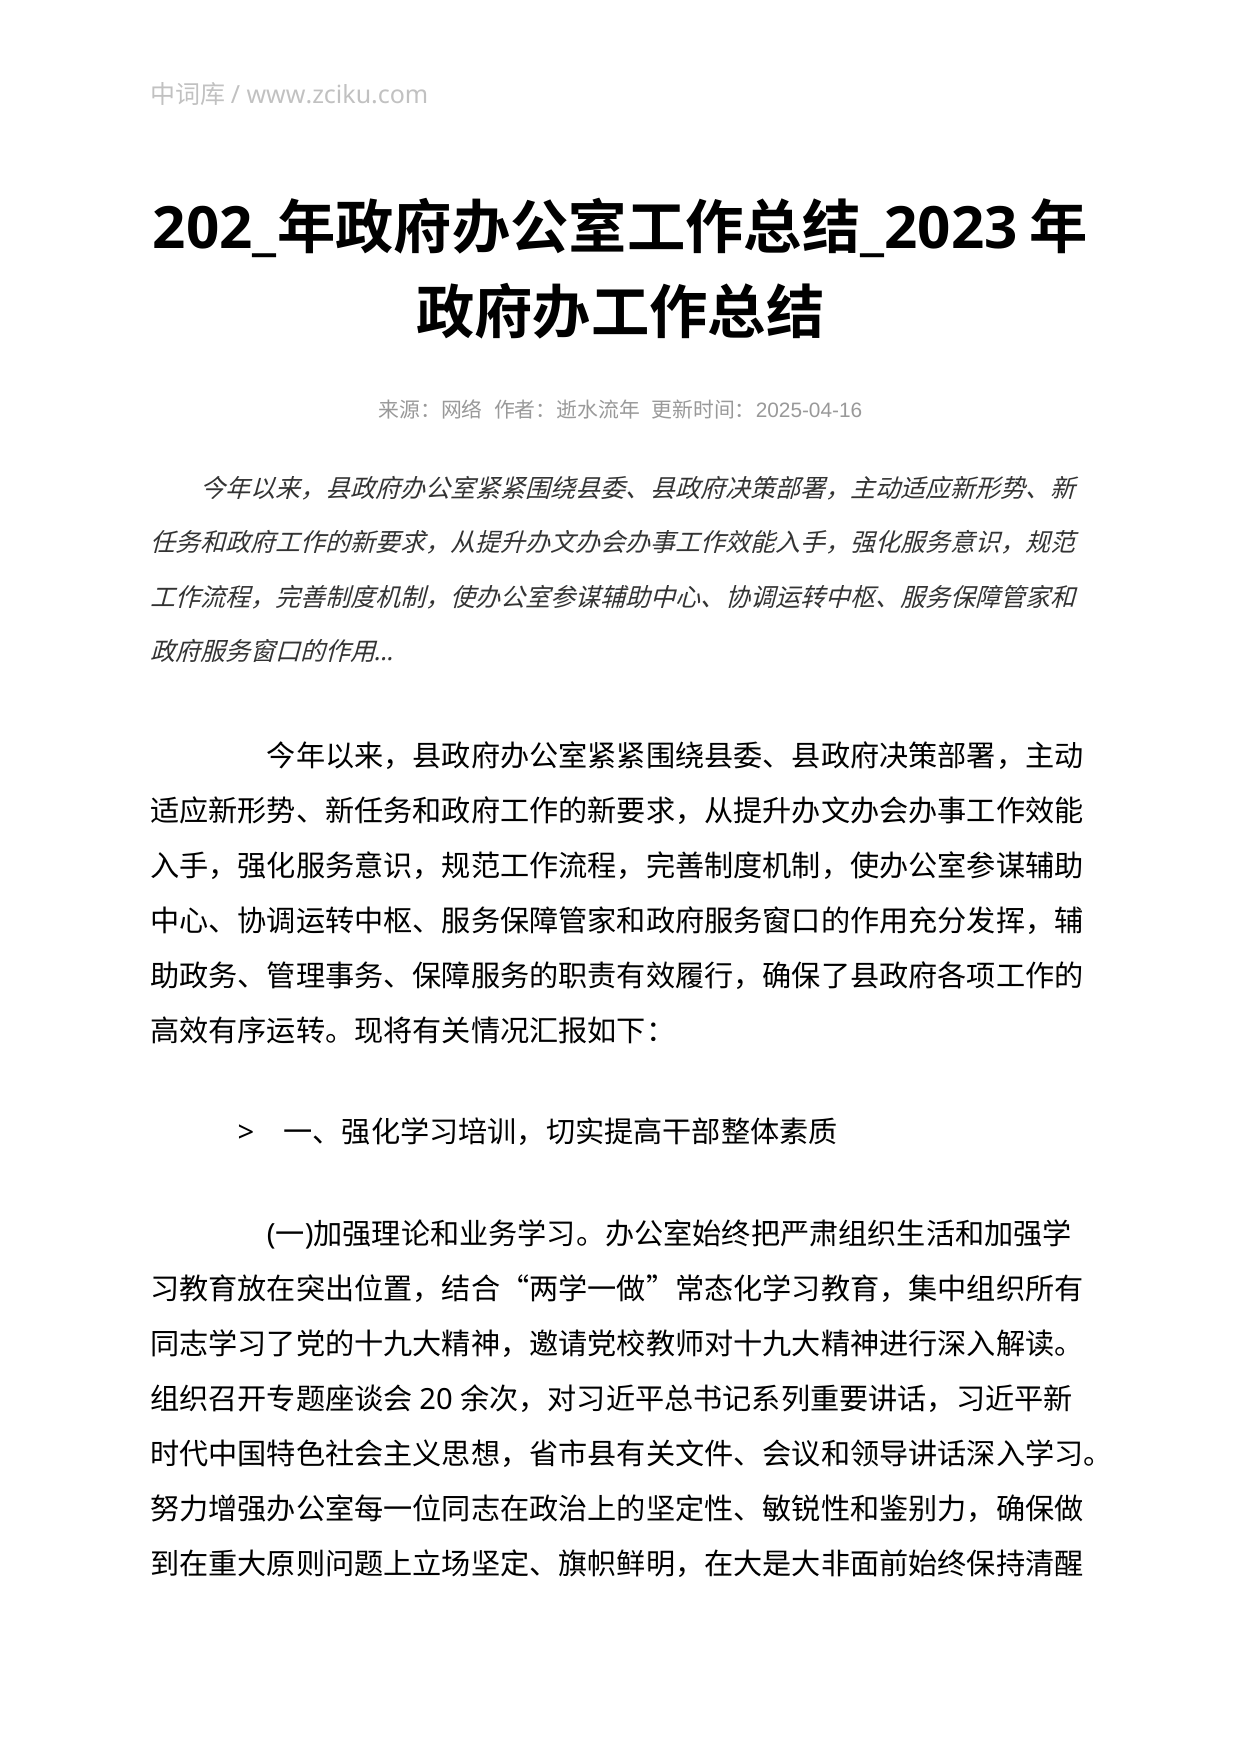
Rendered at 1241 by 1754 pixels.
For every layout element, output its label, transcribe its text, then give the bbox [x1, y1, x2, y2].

text 今年以来，县政府办公室紧紧围绕县委、县政府决策部署，主动适应新形势、新任务和政府工作的新要求，从提升办文办会办事工作效能入手，强化服务意识，规范工作流程，完善制度机制，使办公室参谋辅助中心、协调运转中枢、服务保障管家和政府服务窗口的作用充分发挥，辅助政务、管理事务、保障服务的职责有效履行，确保了县政府各项工作的高效有序运转。现将有关情况汇报如下： [150, 733, 1090, 1049]
text > 一、强化学习培训，切实提高干部整体素质 [150, 1109, 1090, 1151]
subtitle 202_年政府办公室工作总结_2023年政府办工作总结 [150, 181, 1090, 351]
text 今年以来，县政府办公室紧紧围绕县委、县政府决策部署，主动适应新形势、新任务和政府工作的新要求，从提升办文办会办事工作效能入手，强化服务意识，规范工作流程，完善制度机制，使办公室参谋辅助中心、协调运转中枢、服务保障管家和政府服务窗口的作用... [150, 468, 1090, 668]
text 来源：网络 作者：逝水流年 更新时间：2025-04-16 [150, 397, 1090, 421]
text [150, 1211, 1090, 1583]
